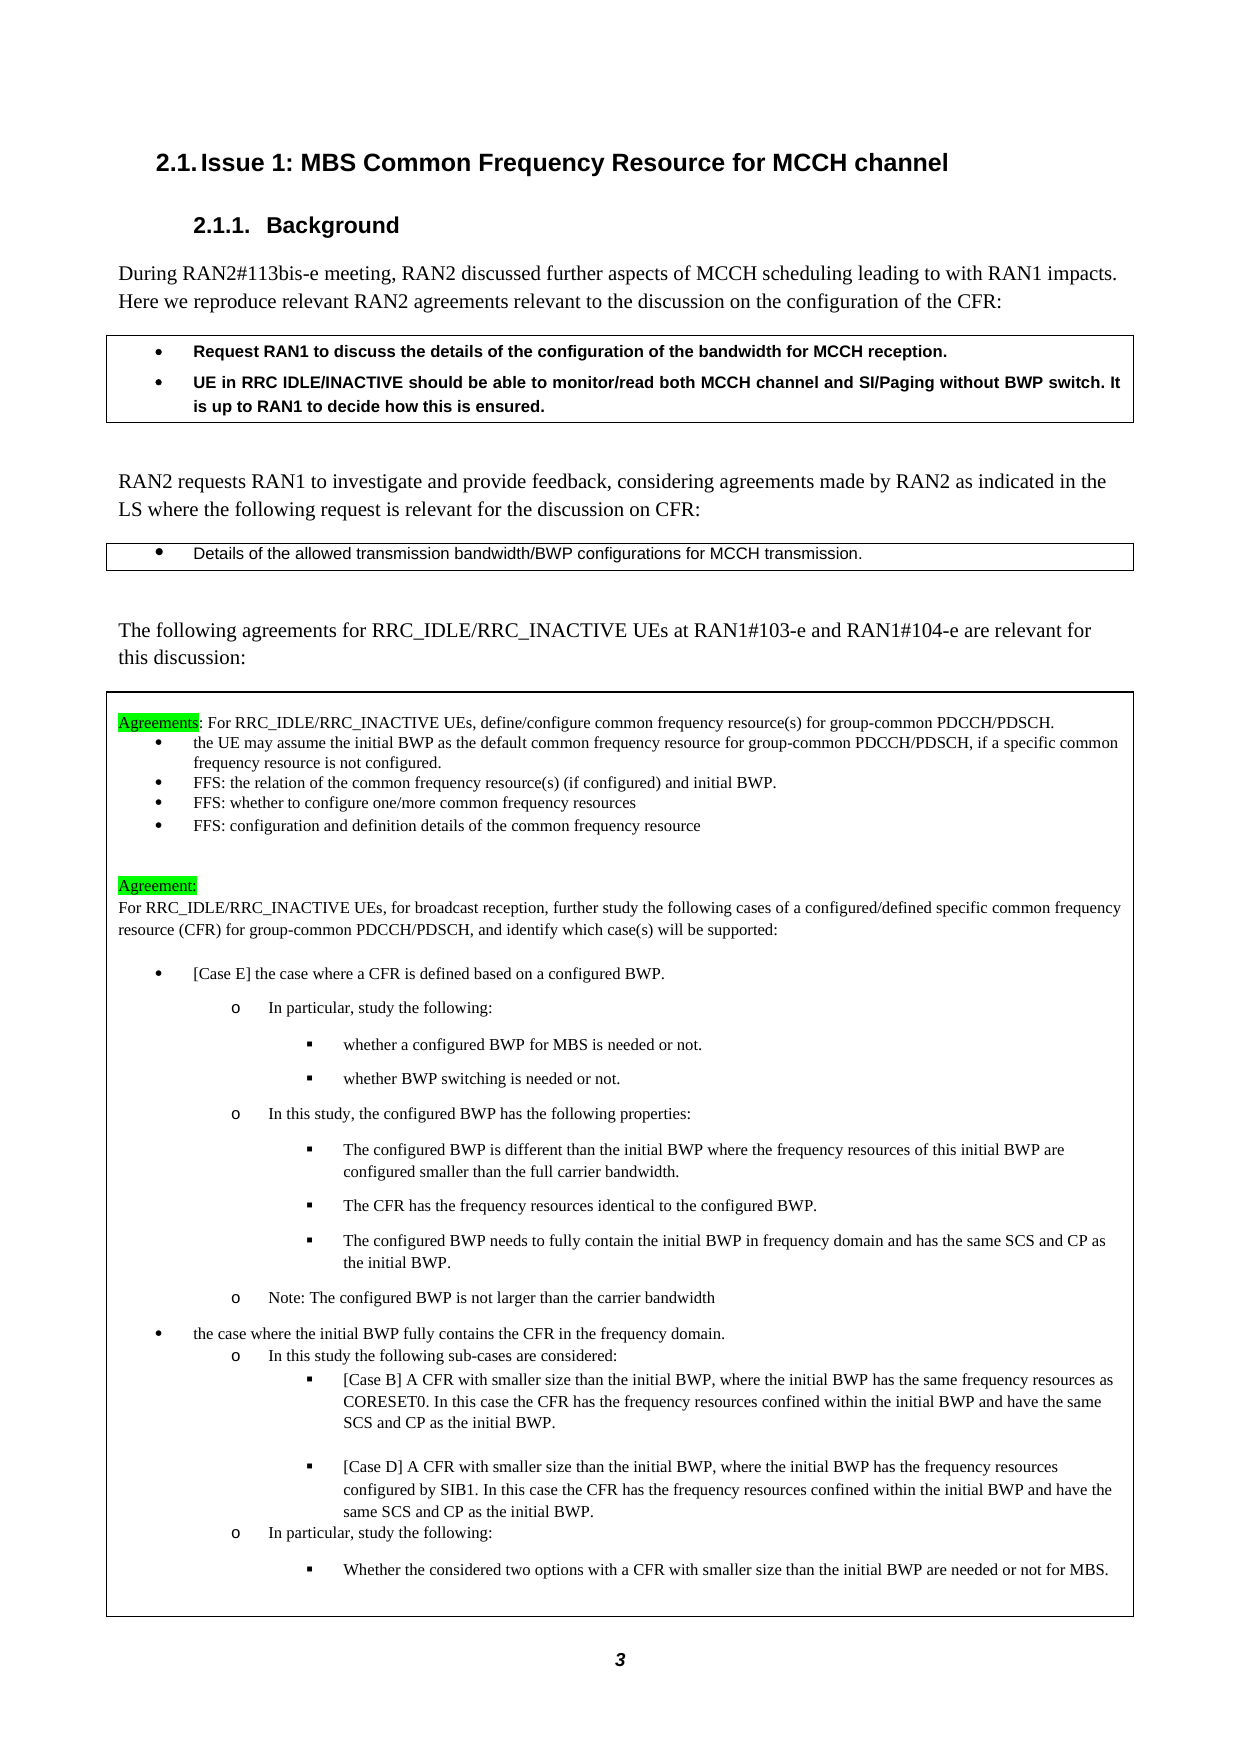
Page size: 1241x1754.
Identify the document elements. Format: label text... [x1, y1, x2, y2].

table_header Details of the allowed transmission bandwidth/BWP configurations for MCCH transmission. [107, 544, 1133, 570]
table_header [107, 693, 1133, 1616]
text The following agreements for RRC_IDLE/RRC_INACTIVE UEs at RAN1#103-e and RAN1#104-e are relevant for this discussion: [118, 617, 1122, 669]
table_header Request RAN1 to discuss the details of the configuration of the bandwidth for MCCH reception. UE in RRC IDLE/INACTIVE should be able to monitor/read both MCCH channel and SI/Paging without BWP switch. It is up to RAN1 to decide how this is ensured. [107, 336, 1133, 422]
text RAN2 requests RAN1 to investigate and provide feedback, considering agreements made by RAN2 as indicated in the LS where the following request is relevant for the discussion on CFR: [118, 469, 1122, 521]
subtitle Background [193, 212, 1122, 238]
subtitle Issue 1: MBS Common Frequency Resource for MCCH channel [156, 148, 1122, 176]
text During RAN2#113bis-e meeting, RAN2 discussed further aspects of MCCH scheduling leading to with RAN1 impacts. Here we reproduce relevant RAN2 agreements relevant to the discussion on the configuration of the CFR: [118, 261, 1122, 313]
